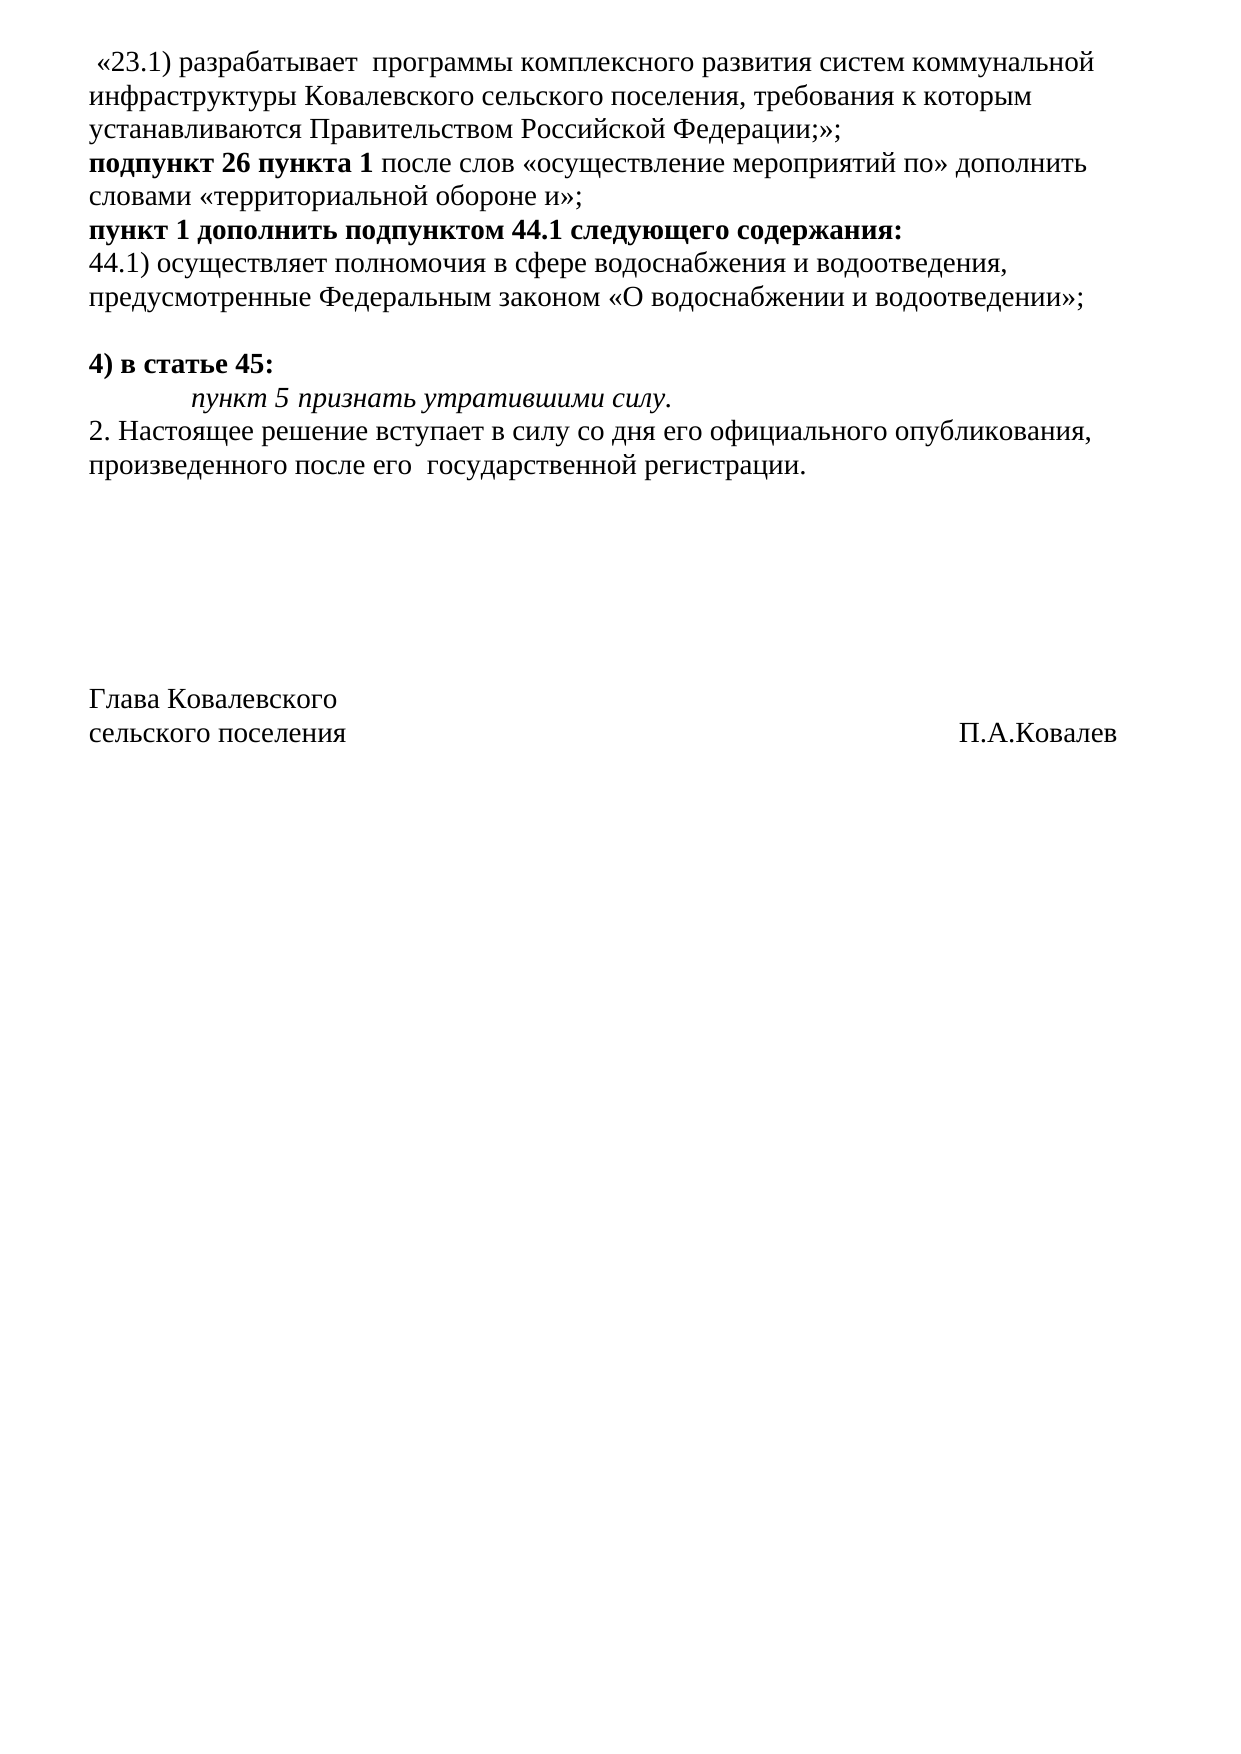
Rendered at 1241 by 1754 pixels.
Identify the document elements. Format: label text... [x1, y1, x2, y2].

text 4) в статье 45: [89, 346, 1181, 380]
text 2. Настоящее решение вступает в силу со дня его официального опубликования, произведенного после его государственной регистрации. [89, 413, 1181, 480]
text 44.1) осуществляет полномочия в сфере водоснабжения и водоотведения, предусмотренные Федеральным законом «О водоснабжении и водоотведении»; [89, 246, 1181, 313]
text Глава Ковалевского [89, 682, 1181, 715]
text пункт 1 дополнить подпунктом 44.1 следующего содержания: [89, 212, 1181, 246]
text подпункт 26 пункта 1 после слов «осуществление мероприятий по» дополнить словами «территориальной обороне и»; [89, 145, 1181, 212]
text «23.1) разрабатывает программы комплексного развития систем коммунальной инфраструктуры Ковалевского сельского поселения, требования к которым устанавливаются Правительством Российской Федерации;»; [89, 44, 1181, 145]
text сельского поселения П.А.Ковалев [89, 715, 1181, 749]
text пункт 5 признать утратившими силу. [89, 380, 1181, 413]
